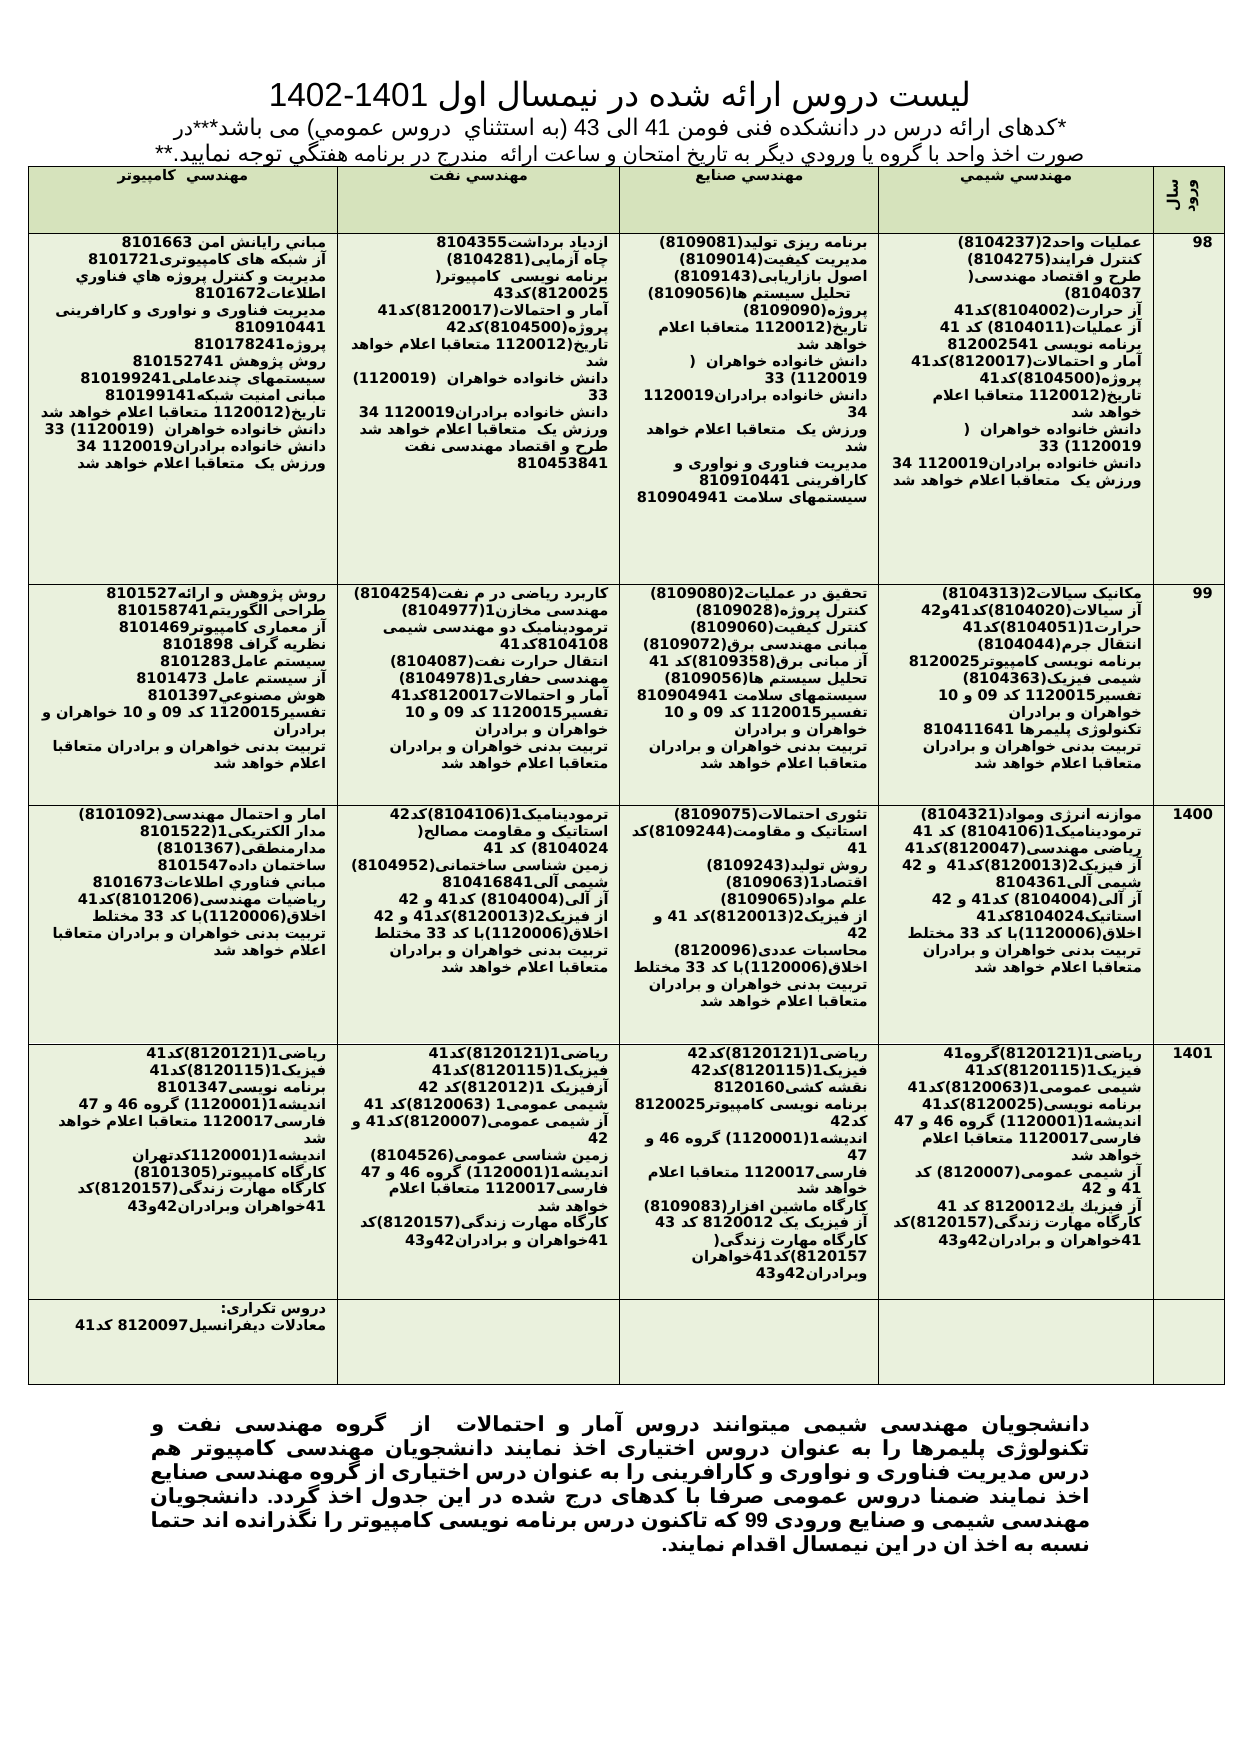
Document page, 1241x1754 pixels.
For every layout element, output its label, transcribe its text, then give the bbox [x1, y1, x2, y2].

table_cell روش پژوهش و ارائه8101527 طراحی الگوریتم810158741 آز معماری کامپیوتر8101469 نظریه گراف 8101898 سیستم عامل8101283 آز سيستم عامل 8101473 هوش مصنوعي8101397 تفسیر1120015 کد 09 و 10 خواهران و برادران تربیت بدنی خواهران و برادران متعاقبا اعلام خواهد شد [29, 585, 337, 805]
table_cell [338, 1300, 619, 1384]
table_cell ترمودینامیک1(8104106)کد42 استاتیک و مقاومت مصالح(8104024) كد 41 زمین شناسی ساختمانی(8104952) شیمی آلی810416841 آز آلی(8104004) کد41 و 42 از فیزیک2(8120013)کد41 و 42 اخلاق(1120006)با كد 33 مختلط تربیت بدنی خواهران و برادران متعاقبا اعلام خواهد شد [338, 806, 619, 1043]
table_cell برنامه ریزی تولید(8109081) مدیریت کیفیت(8109014) اصول بازاریابی(8109143) تحلیل سیستم ها(8109056) پروژه(8109090) تاریخ(1120012 متعاقبا اعلام خواهد شد دانش خانواده خواهران (1120019) 33 دانش خانواده برادران1120019 34 ورزش یک متعاقبا اعلام خواهد شد مدیریت فناوری و نواوری و کارافرینی 810910441 سیستمهای سلامت 810904941 [620, 234, 878, 584]
table_cell مکانیک سیالات2(8104313) آز سیالات(8104020)کد41و42 حرارت1(8104051)کد41 انتقال جرم(8104044) برنامه نویسی کامپیوتر8120025 شیمی فیزیک(8104363) تفسیر1120015 کد 09 و 10 خواهران و برادران تکنولوژی پلیمرها 810411641 تربیت بدنی خواهران و برادران متعاقبا اعلام خواهد شد [879, 585, 1153, 805]
table_cell امار و احتمال مهندسی(8101092) مدار الکتریکی1(8101522 مدارمنطقی(8101367) ساختمان داده8101547 مباني فناوري اطلاعات8101673 ریاضیات مهندسی(8101206)کد41 اخلاق(1120006)با كد 33 مختلط تربیت بدنی خواهران و برادران متعاقبا اعلام خواهد شد [29, 806, 337, 1043]
table_cell 1401 [1154, 1045, 1224, 1299]
table_cell ریاضی1(8120121)کد41 فیزیک1(8120115)کد41 برنامه نویسی8101347 اندیشه1(1120001) گروه 46 و 47 فارسی1120017 متعاقبا اعلام خواهد شد اندیشه1(1120001کدتهران کارگاه کامپیوتر(8101305) کارگاه مهارت زندگی(8120157)کد41خواهران وبرادران42و43 [29, 1045, 337, 1299]
table_cell دروس تکراری: معادلات دیفرانسیل8120097 کد41 [29, 1300, 337, 1384]
table_cell ریاضی1(8120121)کد41 فیزیک1(8120115)کد41 آزفیزیک 1(812012)کد 42 شیمی عمومی1 (8120063)کد 41 آز شیمی عمومی(8120007)کد41 و 42 زمین شناسی عمومی(8104526) اندیشه1(1120001) گروه 46 و 47 فارسی1120017 متعاقبا اعلام خواهد شد کارگاه مهارت زندگی(8120157)کد41خواهران و برادران42و43 [338, 1045, 619, 1299]
table_cell 98 [1154, 234, 1224, 584]
table_header مهندسي كامپيوتر [29, 167, 337, 233]
table_cell مباني رايانش امن 8101663 آز شبکه های کامپیوتری8101721 مديريت و كنترل پروژه هاي فناوري اطلاعات8101672 مدیریت فناوری و نواوری و کارافرینی 810910441 پروژه810178241 روش پژوهش 810152741 سیستمهای چندعاملی810199241 مبانی امنیت شبکه810199141 تاریخ(1120012 متعاقبا اعلام خواهد شد دانش خانواده خواهران (1120019) 33 دانش خانواده برادران1120019 34 ورزش یک متعاقبا اعلام خواهد شد [29, 234, 337, 584]
table_cell ریاضی1(8120121)کد42 فیزیک1(8120115)کد42 نقشه کشی8120160 برنامه نویسی کامپیوتر8120025 کد42 اندیشه1(1120001) گروه 46 و 47 فارسی1120017 متعاقبا اعلام خواهد شد کارگاه ماشین افزار(8109083) آز فیزیک یک 8120012 کد 43 کارگاه مهارت زندگی(8120157)کد41خواهران وبرادران42و43 [620, 1045, 878, 1299]
table_cell ریاضی1(8120121)گروه41 فیزیک1(8120115)کد41 شیمی عمومی1(8120063)کد41 برنامه نویسی(8120025)کد41 اندیشه1(1120001) گروه 46 و 47 فارسی1120017 متعاقبا اعلام خواهد شد آز شیمی عمومی(8120007) کد 41 و 42 آز فيزيك يك8120012 كد 41 کارگاه مهارت زندگی(8120157)کد41خواهران و برادران42و43 [879, 1045, 1153, 1299]
table_header مهندسي نفت [338, 167, 619, 233]
table_header مهندسي صنايع [620, 167, 878, 233]
text دانشجویان مهندسی شیمی میتوانند دروس آمار و احتمالات از گروه مهندسی نفت و تکنولوژی پلیمرها را به عنوان دروس اختیاری اخذ نمایند دانشجویان مهندسی کامپیوتر هم درس مدیریت فناوری و نواوری و کارافرینی را به عنوان درس اختیاری از گروه مهندسی صنایع اخذ نمایند ضمنا دروس عمومی صرفا با کدهای درج شده در این جدول اخذ گردد. دانشجویان مهندسی شیمی و صنایع ورودی 99 که تاکنون درس برنامه نویسی کامپیوتر را نگذرانده اند حتما نسبه به اخذ ان در این نیمسال اقدام نمایند. [150, 1412, 1090, 1555]
table_header سال ورود [1154, 167, 1224, 233]
table_cell تحقیق در عملیات2(8109080) کنترل پروژه(8109028) کنترل کیفیت(8109060) مبانی مهندسی برق(8109072) آز مبانی برق(8109358)کد 41 تحلیل سیستم ها(8109056) سیستمهای سلامت 810904941 تفسیر1120015 کد 09 و 10 خواهران و برادران تربیت بدنی خواهران و برادران متعاقبا اعلام خواهد شد [620, 585, 878, 805]
table_cell 1400 [1154, 806, 1224, 1043]
table_cell موازنه انرژی ومواد(8104321) ترمودینامیک1(8104106) کد 41 ریاضی مهندسی(8120047)کد41 آز فیزیک2(8120013)کد41 و 42 شیمی آلی8104361 آز آلی(8104004) کد41 و 42 استاتیک8104024کد41 اخلاق(1120006)با كد 33 مختلط تربیت بدنی خواهران و برادران متعاقبا اعلام خواهد شد [879, 806, 1153, 1043]
table_cell تئوری احتمالات(8109075) استاتیک و مقاومت(8109244)کد41 روش تولید(8109243) اقتصاد1(8109063) علم مواد(8109065) از فیزیک2(8120013)کد 41 و 42 محاسبات عددی(8120096) اخلاق(1120006)با كد 33 مختلط تربیت بدنی خواهران و برادران متعاقبا اعلام خواهد شد [620, 806, 878, 1043]
table_cell [1154, 1300, 1224, 1384]
table_cell [620, 1300, 878, 1384]
table_header مهندسي شيمي [879, 167, 1153, 233]
table_cell عملیات واحد2(8104237) کنترل فرایند(8104275) طرح و اقتصاد مهندسی(8104037) آز حرارت(8104002)کد41 آز عملیات(8104011) كد 41 برنامه نویسی 812002541 آمار و احتمالات(8120017)کد41 پروژه(8104500)کد41 تاریخ(1120012 متعاقبا اعلام خواهد شد دانش خانواده خواهران (1120019) 33 دانش خانواده برادران1120019 34 ورزش یک متعاقبا اعلام خواهد شد [879, 234, 1153, 584]
table_cell [879, 1300, 1153, 1384]
table_cell کاربرد ریاضی در م نفت(8104254) مهندسی مخازن1(8104977) ترمودینامیک دو مهندسی شیمی8104108کد41 انتقال حرارت نفت(8104087) مهندسی حفاری1(8104978) آمار و احتمالات8120017کد41 تفسیر1120015 کد 09 و 10 خواهران و برادران تربیت بدنی خواهران و برادران متعاقبا اعلام خواهد شد [338, 585, 619, 805]
table_cell 99 [1154, 585, 1224, 805]
table_cell ازدیاد برداشت8104355 چاه آزمایی(8104281) برنامه نویسی کامپیوتر(8120025)کد43 آمار و احتمالات(8120017)کد41 پروژه(8104500)کد42 تاریخ(1120012 متعاقبا اعلام خواهد شد دانش خانواده خواهران (1120019) 33 دانش خانواده برادران1120019 34 ورزش یک متعاقبا اعلام خواهد شد طرح و اقتصاد مهندسی نفت810453841 [338, 234, 619, 584]
